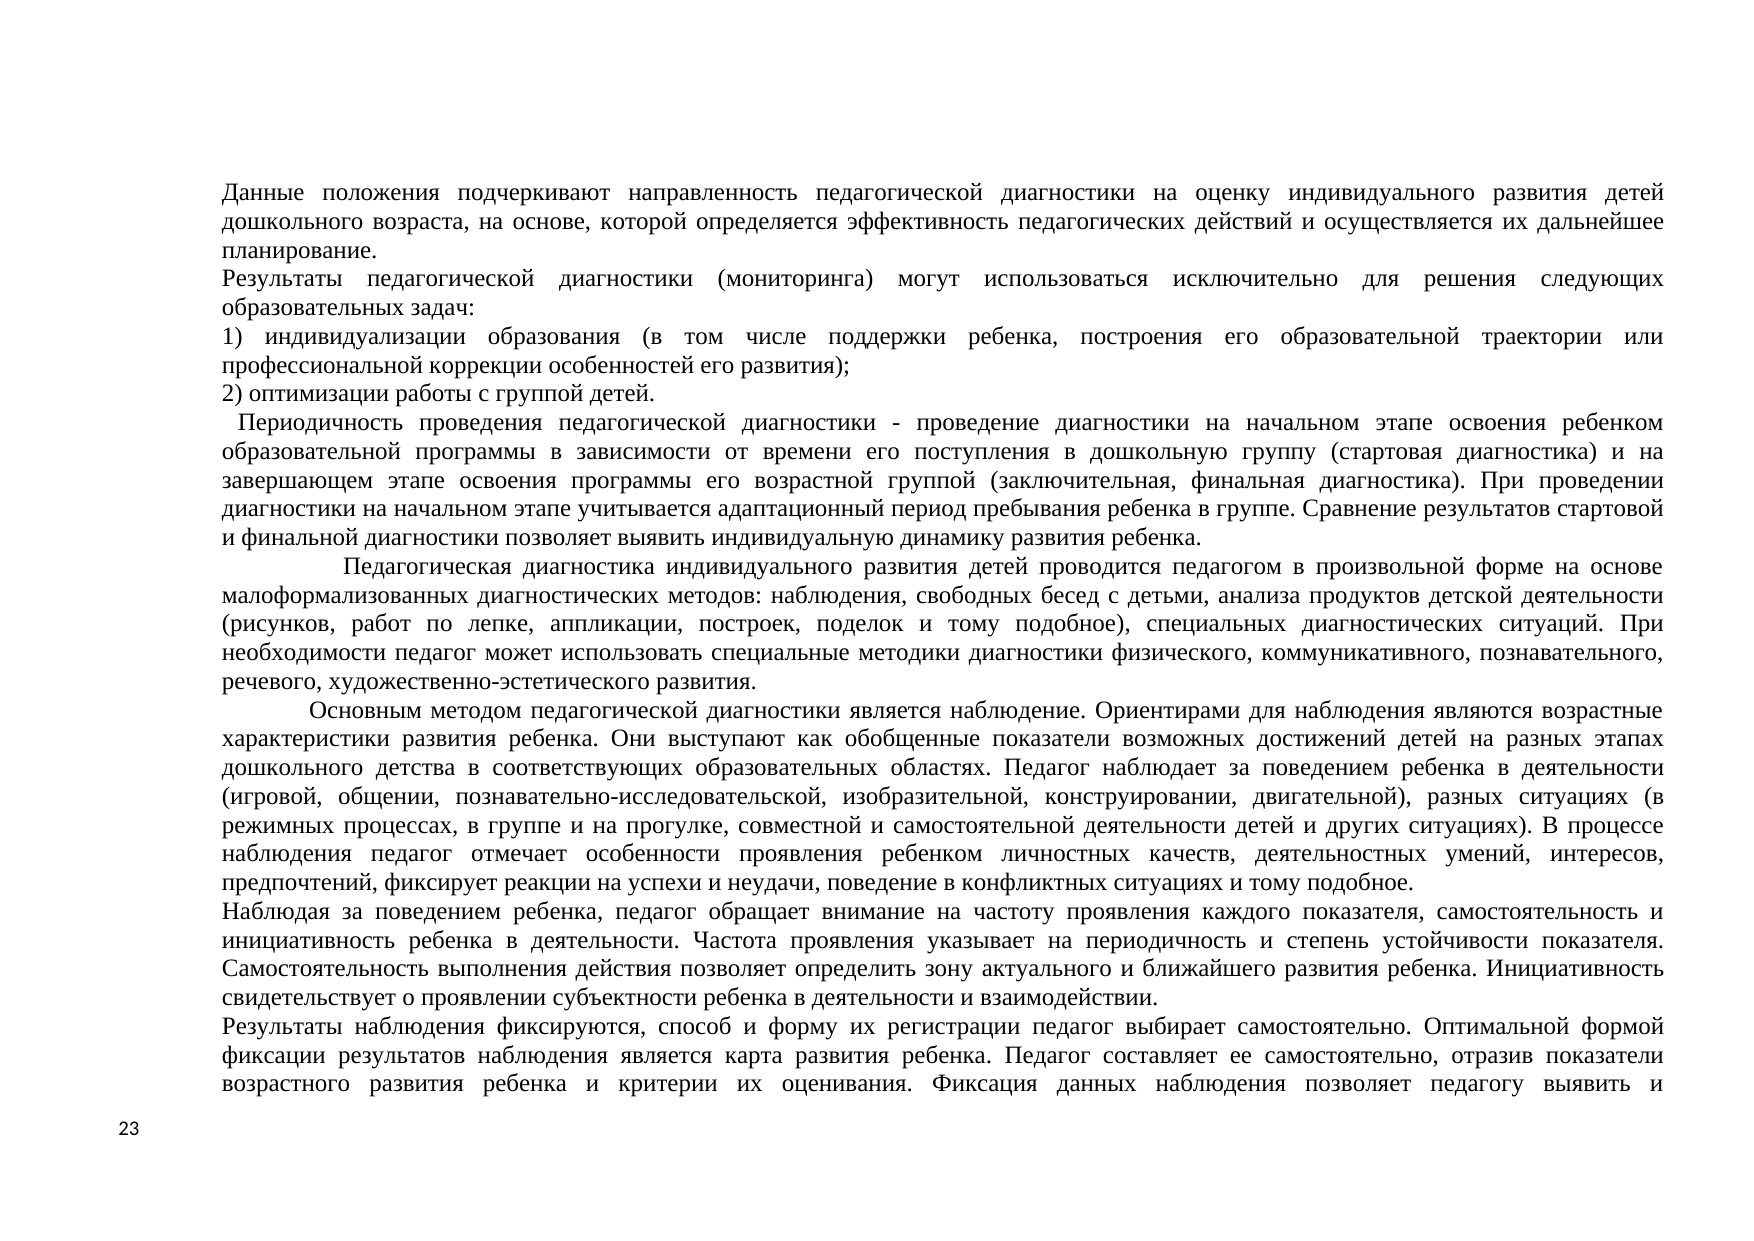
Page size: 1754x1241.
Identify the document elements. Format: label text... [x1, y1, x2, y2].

text Педагогическая диагностика индивидуального развития детей проводится педагогом в произвольной форме на основе малоформализованных диагностических методов: наблюдения, свободных бесед с детьми, анализа продуктов детской деятельности (рисунков, работ по лепке, аппликации, построек, поделок и тому подобное), специальных диагностических ситуаций. При необходимости педагог может использовать специальные методики диагностики физического, коммуникативного, познавательного, речевого, художественно-эстетического развития. [222, 551, 1665, 695]
text Периодичность проведения педагогической диагностики - проведение диагностики на начальном этапе освоения ребенком образовательной программы в зависимости от времени его поступления в дошкольную группу (стартовая диагностика) и на завершающем этапе освоения программы его возрастной группой (заключительная, финальная диагностика). При проведении диагностики на начальном этапе учитывается адаптационный период пребывания ребенка в группе. Сравнение результатов стартовой и финальной диагностики позволяет выявить индивидуальную динамику развития ребенка. [222, 407, 1665, 551]
text Наблюдая за поведением ребенка, педагог обращает внимание на частоту проявления каждого показателя, самостоятельность и инициативность ребенка в деятельности. Частота проявления указывает на периодичность и степень устойчивости показателя. Самостоятельность выполнения действия позволяет определить зону актуального и ближайшего развития ребенка. Инициативность свидетельствует о проявлении субъектности ребенка в деятельности и взаимодействии. [222, 896, 1665, 1011]
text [222, 1011, 1665, 1097]
text 1) индивидуализации образования (в том числе поддержки ребенка, построения его образовательной траектории или профессиональной коррекции особенностей его развития); [222, 321, 1665, 378]
text Результаты педагогической диагностики (мониторинга) могут использоваться исключительно для решения следующих образовательных задач: [222, 263, 1665, 321]
text Данные положения подчеркивают направленность педагогической диагностики на оценку индивидуального развития детей дошкольного возраста, на основе, которой определяется эффективность педагогических действий и осуществляется их дальнейшее планирование. [222, 177, 1665, 263]
text 2) оптимизации работы с группой детей. [222, 378, 1665, 407]
text Основным методом педагогической диагностики является наблюдение. Ориентирами для наблюдения являются возрастные характеристики развития ребенка. Они выступают как обобщенные показатели возможных достижений детей на разных этапах дошкольного детства в соответствующих образовательных областях. Педагог наблюдает за поведением ребенка в деятельности (игровой, общении, познавательно-исследовательской, изобразительной, конструировании, двигательной), разных ситуациях (в режимных процессах, в группе и на прогулке, совместной и самостоятельной деятельности детей и других ситуациях). В процессе наблюдения педагог отмечает особенности проявления ребенком личностных качеств, деятельностных умений, интересов, предпочтений, фиксирует реакции на успехи и неудачи, поведение в конфликтных ситуациях и тому подобное. [222, 695, 1665, 896]
